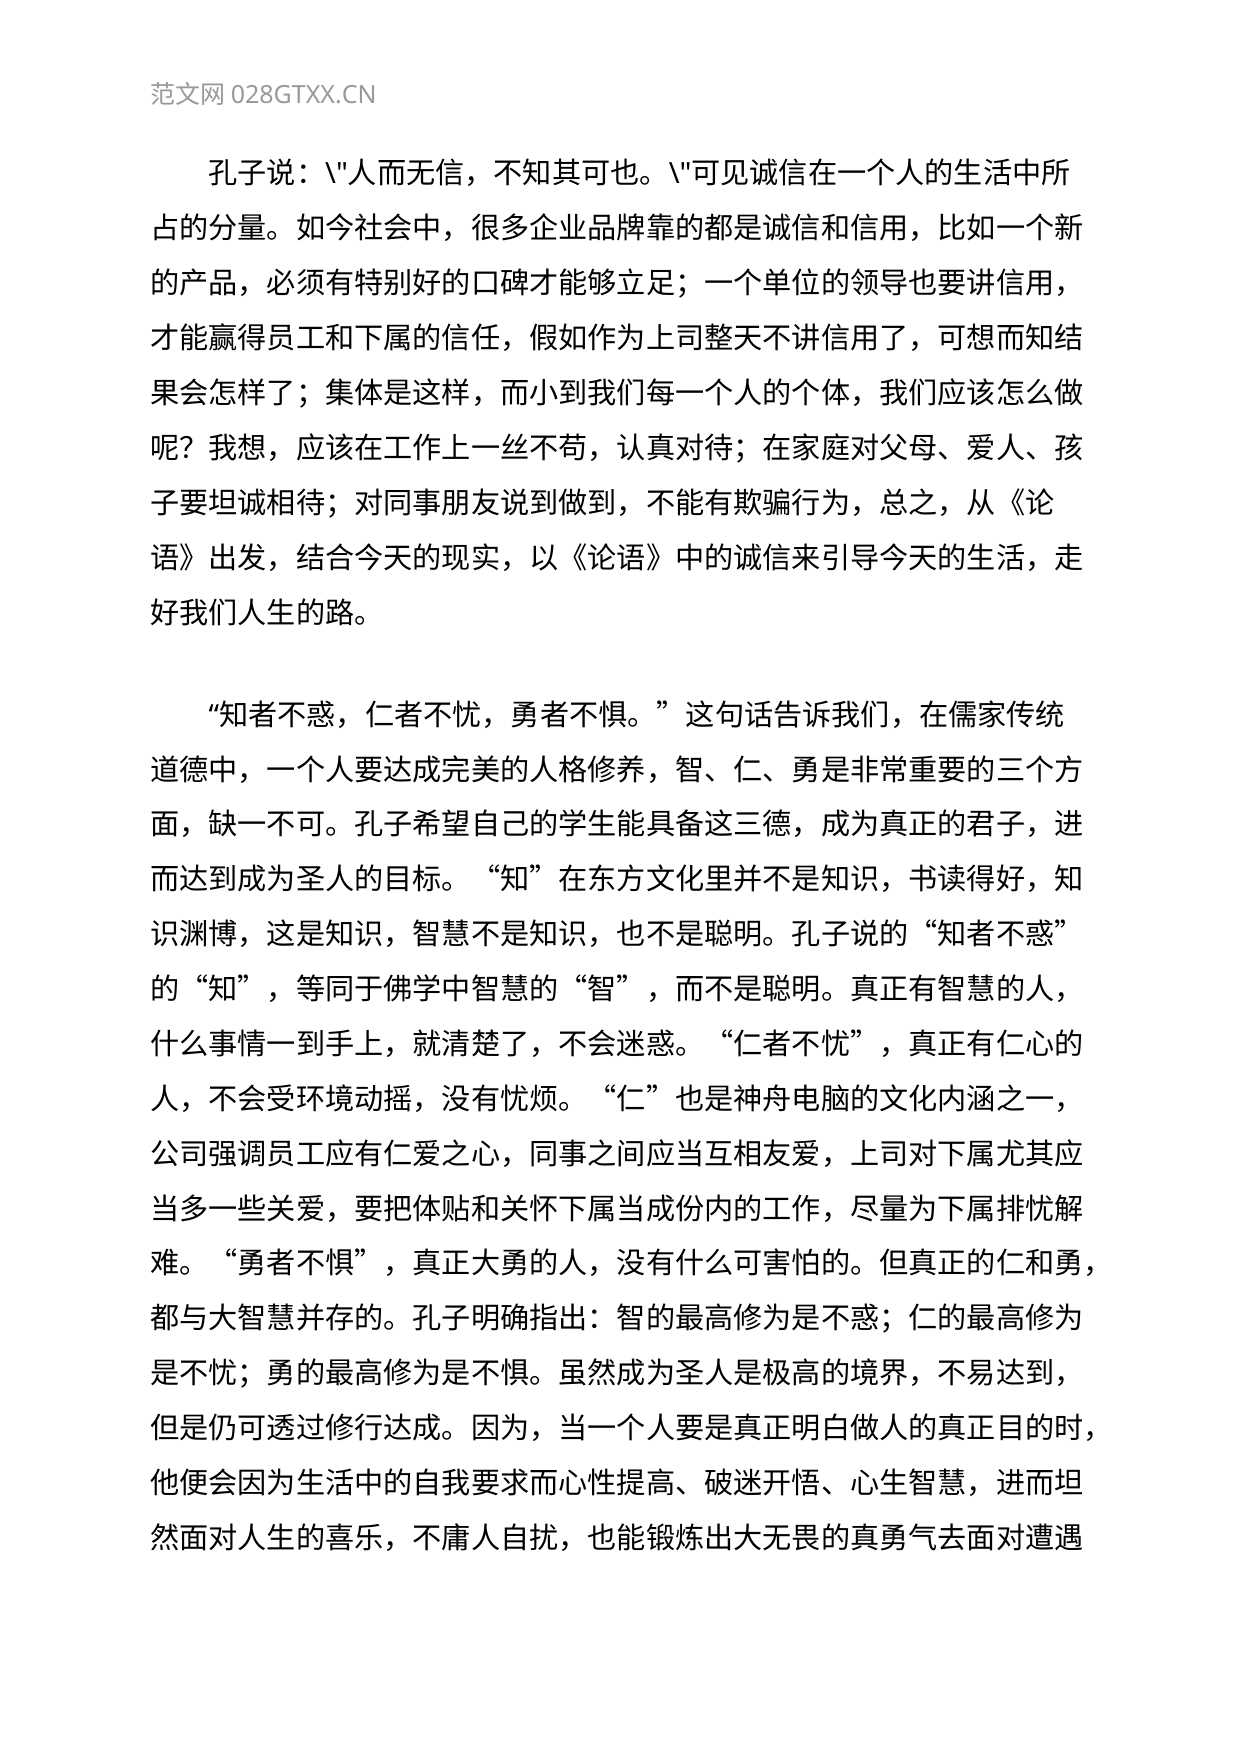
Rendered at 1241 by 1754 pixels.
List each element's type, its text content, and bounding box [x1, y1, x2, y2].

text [150, 691, 1090, 1557]
text 孔子说：\"人而无信，不知其可也。\"可见诚信在一个人的生活中所占的分量。如今社会中，很多企业品牌靠的都是诚信和信用，比如一个新的产品，必须有特别好的口碑才能够立足；一个单位的领导也要讲信用，才能赢得员工和下属的信任，假如作为上司整天不讲信用了，可想而知结果会怎样了；集体是这样，而小到我们每一个人的个体，我们应该怎么做呢？我想，应该在工作上一丝不苟，认真对待；在家庭对父母、爱人、孩子要坦诚相待；对同事朋友说到做到，不能有欺骗行为，总之，从《论语》出发，结合今天的现实，以《论语》中的诚信来引导今天的生活，走好我们人生的路。 [150, 150, 1090, 632]
